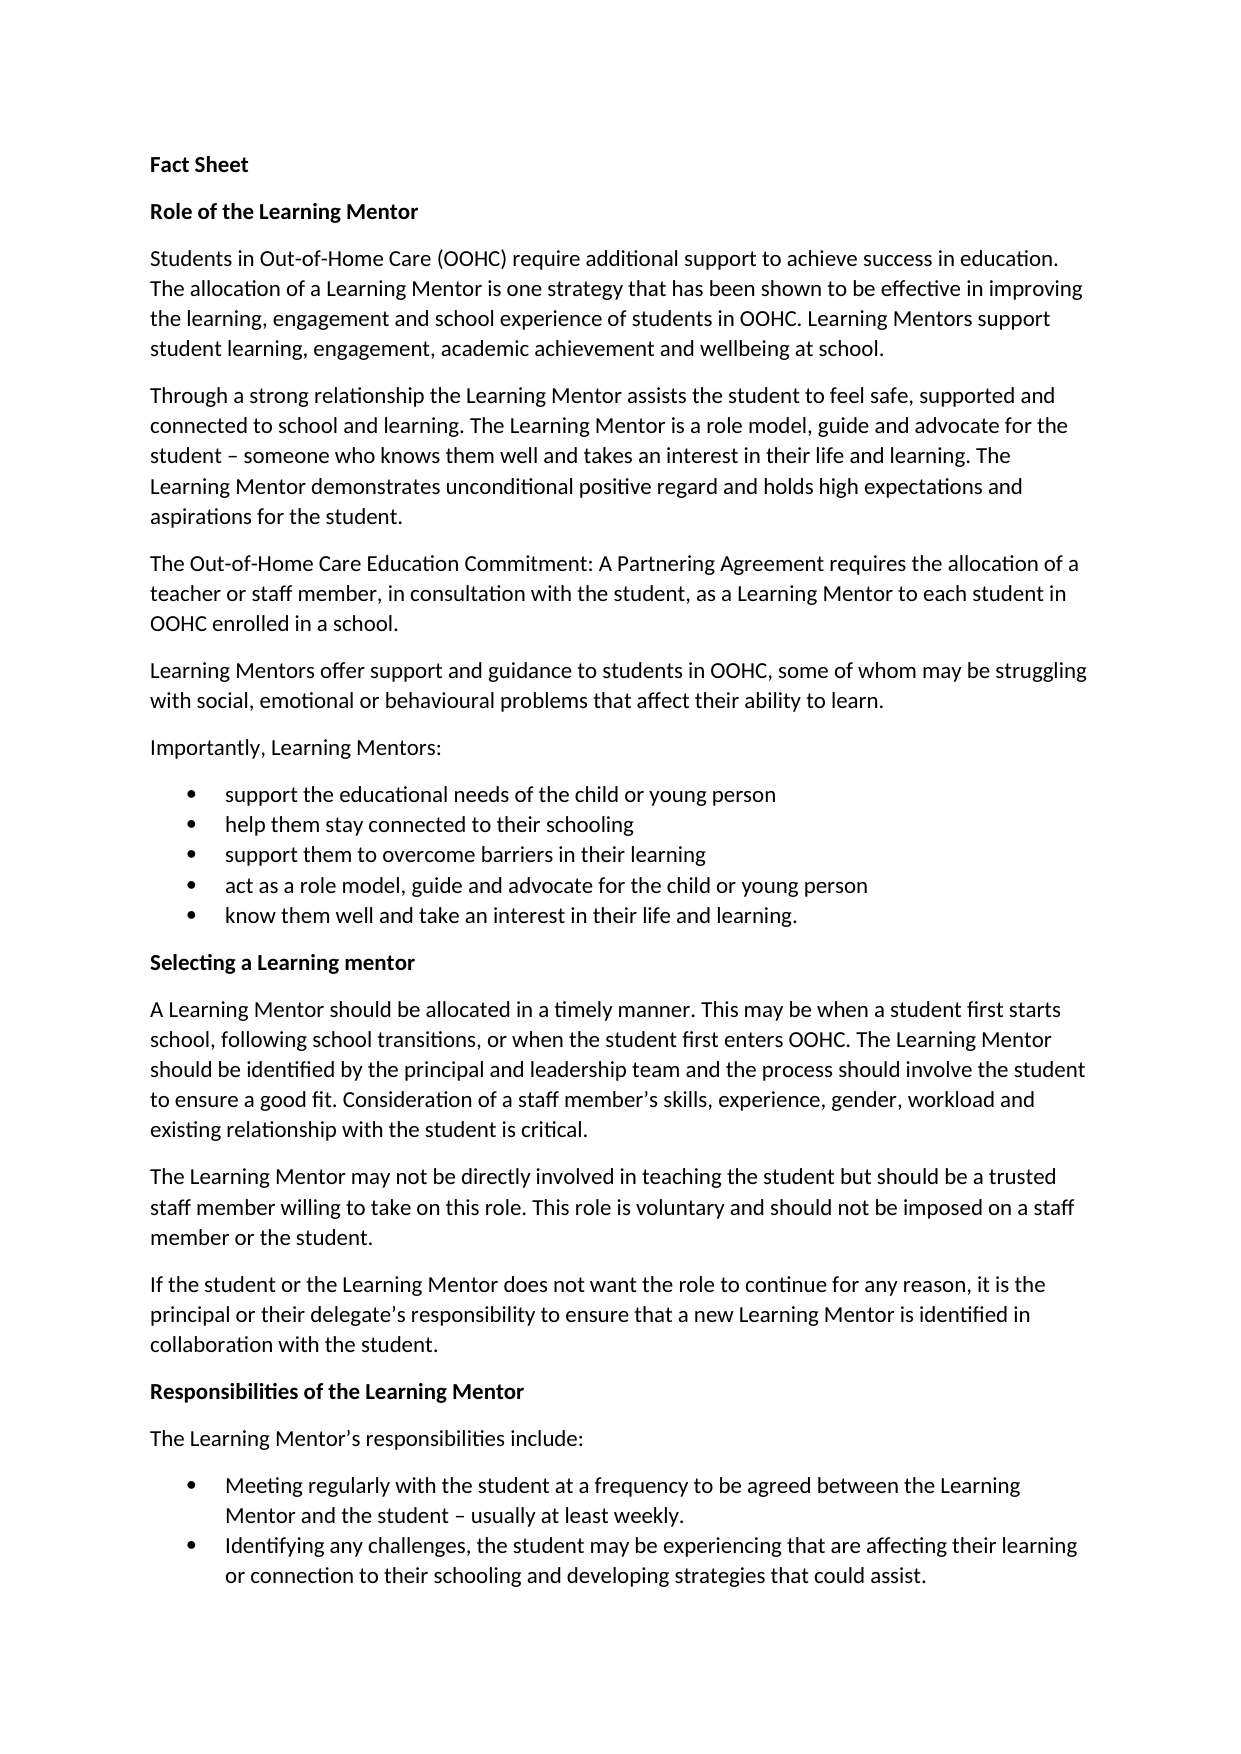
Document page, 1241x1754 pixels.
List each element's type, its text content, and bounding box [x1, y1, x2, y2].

list know them well and take an interest in their life and learning. [187, 901, 1090, 929]
list support the educational needs of the child or young person [187, 780, 1090, 808]
text Role of the Learning Mentor [150, 197, 1090, 225]
text Fact Sheet [150, 150, 1090, 178]
text The Out-of-Home Care Education Commitment: A Partnering Agreement requires the allocation of a teacher or staff member, in consultation with the student, as a Learning Mentor to each student in OOHC enrolled in a school. [150, 549, 1090, 637]
text The Learning Mentor may not be directly involved in teaching the student but should be a trusted staff member willing to take on this role. This role is voluntary and should not be imposed on a staff member or the student. [150, 1162, 1090, 1251]
list help them stay connected to their schooling [187, 810, 1090, 838]
text Through a strong relationship the Learning Mentor assists the student to feel safe, supported and connected to school and learning. The Learning Mentor is a role model, guide and advocate for the student – someone who knows them well and takes an interest in their life and learning. The Learning Mentor demonstrates unconditional positive regard and holds high expectations and aspirations for the student. [150, 381, 1090, 530]
list support them to overcome barriers in their learning [187, 841, 1090, 869]
text Importantly, Learning Mentors: [150, 733, 1090, 761]
text A Learning Mentor should be allocated in a timely manner. This may be when a student first starts school, following school transitions, or when the student first enters OOHC. The Learning Mentor should be identified by the principal and leadership team and the process should involve the student to ensure a good fit. Consideration of a staff member’s skills, experience, gender, workload and existing relationship with the student is critical. [150, 995, 1090, 1144]
list Identifying any challenges, the student may be experiencing that are affecting their learning or connection to their schooling and developing strategies that could assist. [187, 1531, 1090, 1589]
text Learning Mentors offer support and guidance to students in OOHC, some of whom may be struggling with social, emotional or behavioural problems that affect their ability to learn. [150, 656, 1090, 714]
list act as a role model, guide and advocate for the child or young person [187, 871, 1090, 899]
text If the student or the Learning Mentor does not want the role to continue for any reason, it is the principal or their delegate’s responsibility to ensure that a new Learning Mentor is identified in collaboration with the student. [150, 1270, 1090, 1358]
text Responsibilities of the Learning Mentor [150, 1377, 1090, 1405]
text The Learning Mentor’s responsibilities include: [150, 1424, 1090, 1452]
text Students in Out-of-Home Care (OOHC) require additional support to achieve success in education. The allocation of a Learning Mentor is one strategy that has been shown to be effective in improving the learning, engagement and school experience of students in OOHC. Learning Mentors support student learning, engagement, academic achievement and wellbeing at school. [150, 244, 1090, 362]
text Selecting a Learning mentor [150, 948, 1090, 976]
list Meeting regularly with the student at a frequency to be agreed between the Learning Mentor and the student – usually at least weekly. [187, 1471, 1090, 1529]
